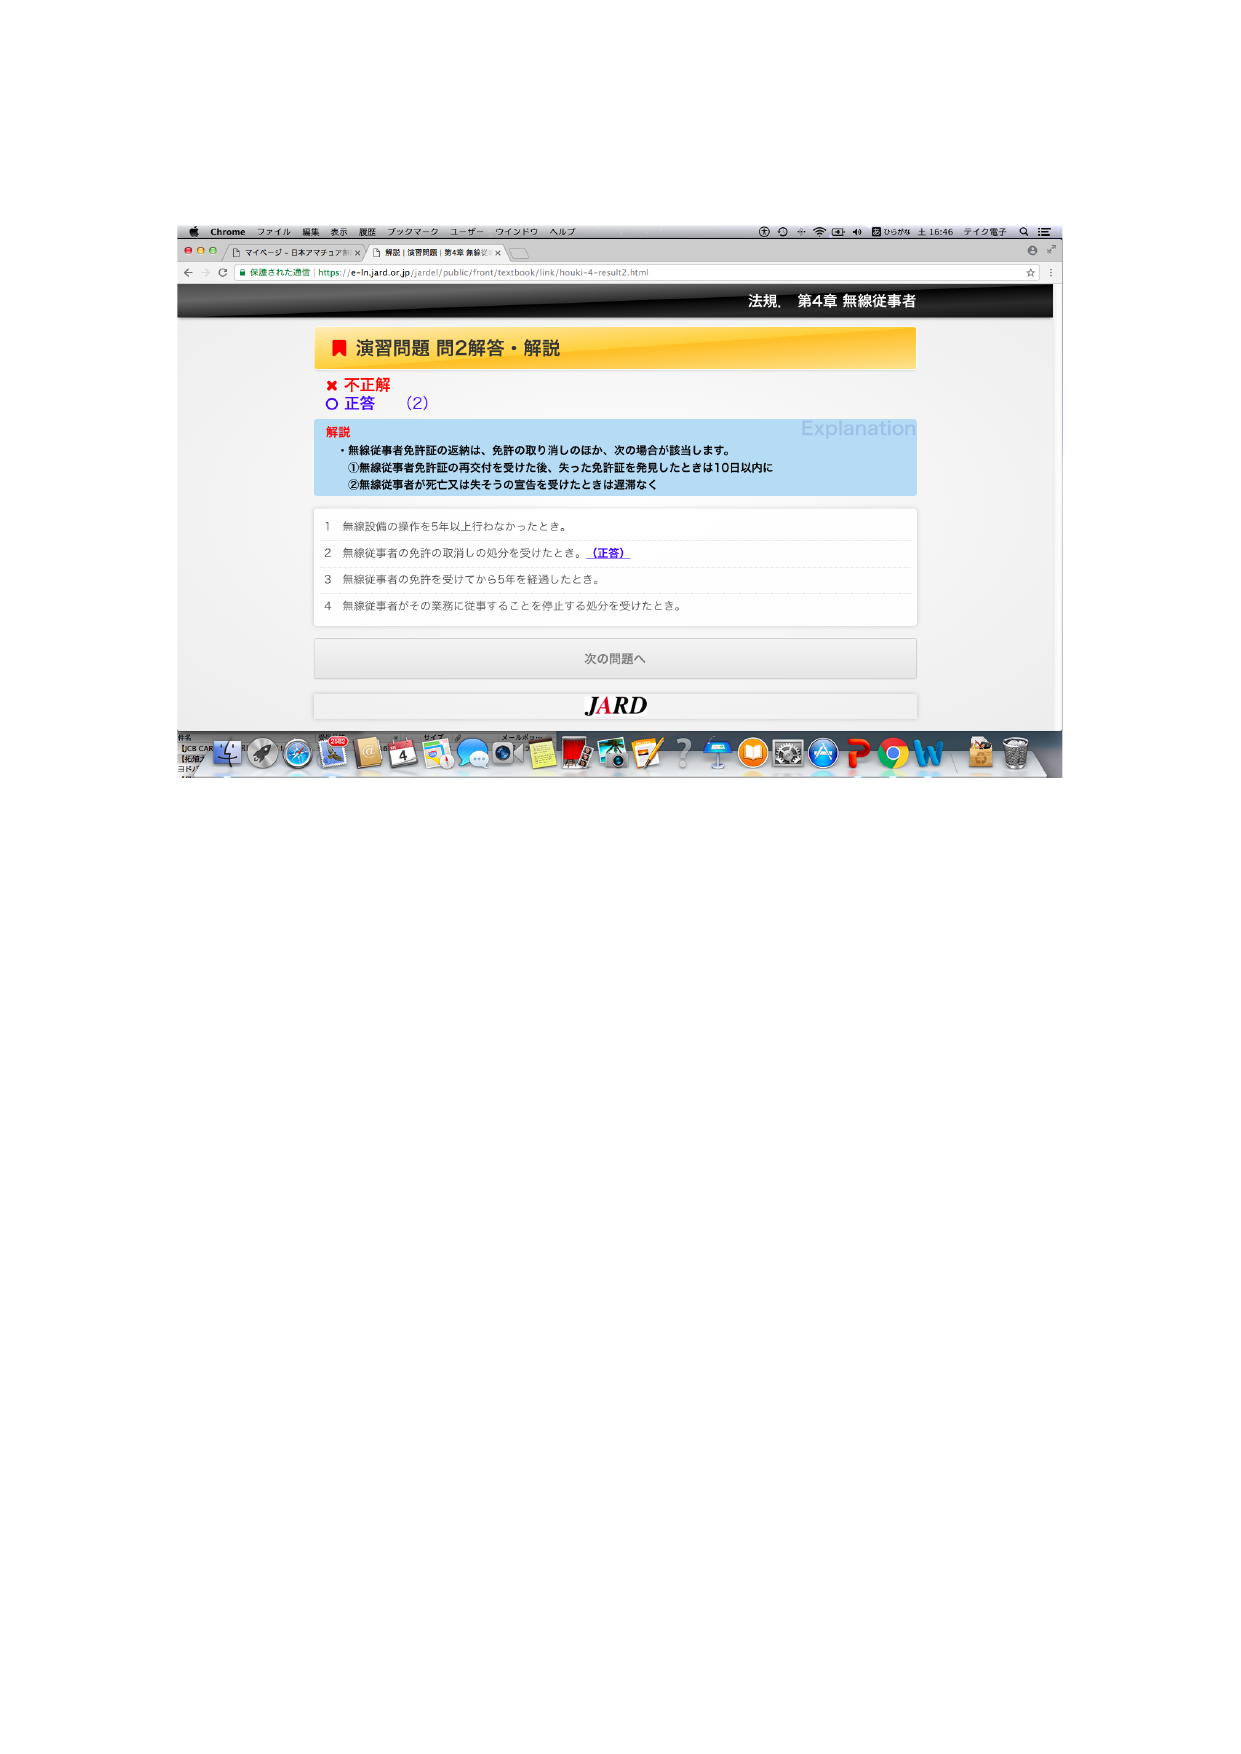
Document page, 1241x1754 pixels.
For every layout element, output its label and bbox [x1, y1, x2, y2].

picture [177, 225, 1063, 778]
